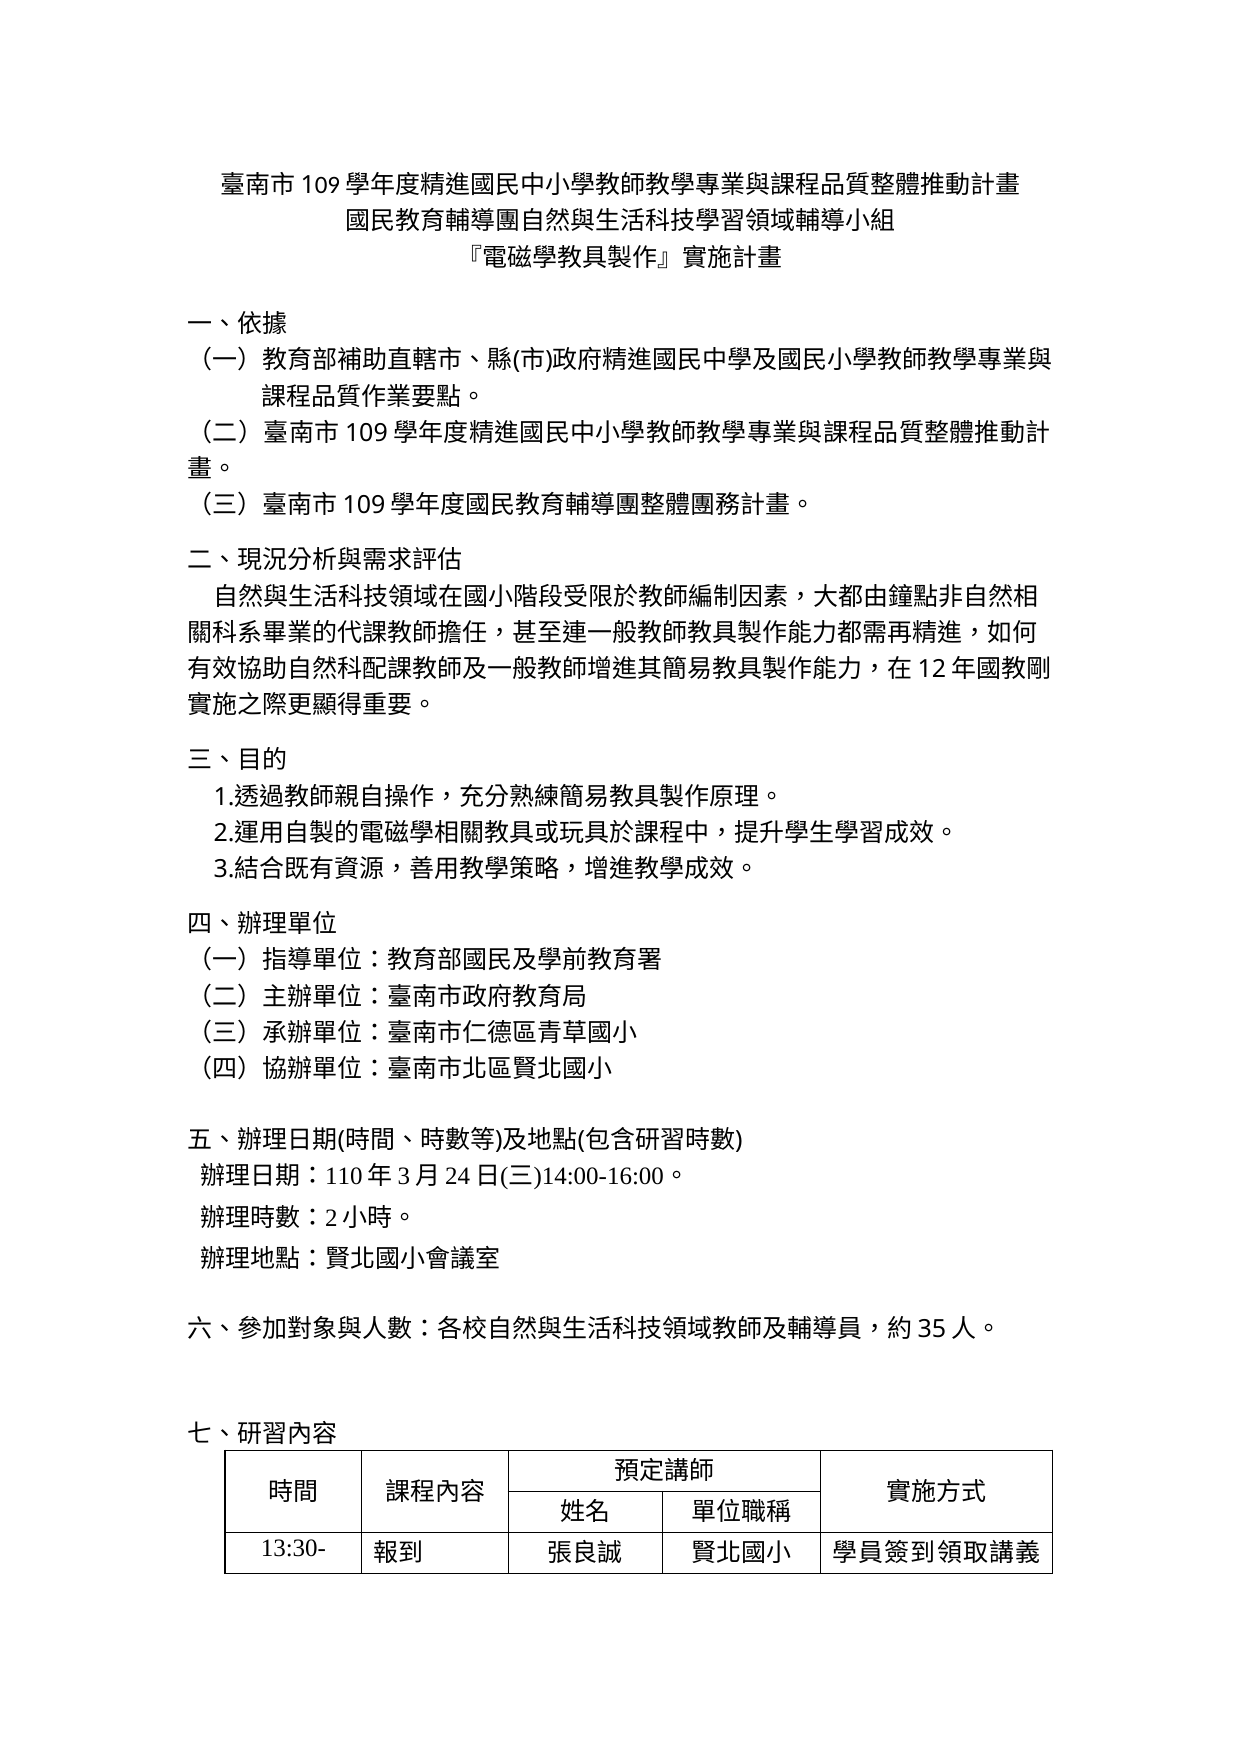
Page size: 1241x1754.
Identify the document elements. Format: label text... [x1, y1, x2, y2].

text 辦理地點：賢北國小會議室 [187, 1239, 1053, 1275]
table_cell 學員簽到領取講義及教具 [821, 1533, 1052, 1573]
text 二、現況分析與需求評估 [187, 540, 1053, 576]
table_cell 13:30-14:00 [226, 1533, 361, 1573]
table_cell 張良誠 [509, 1533, 662, 1573]
table_cell 報到 [362, 1533, 508, 1573]
text （一）指導單位：教育部國民及學前教育署 [187, 940, 1053, 976]
text 2.運用自製的電磁學相關教具或玩具於課程中，提升學生學習成效。 [187, 812, 1053, 849]
text 三、目的 [187, 740, 1053, 776]
text 七、研習內容 [187, 1413, 1053, 1449]
text （二）臺南市109學年度精進國民中小學教師教學專業與課程品質整體推動計畫。 [187, 412, 1053, 485]
text （一）教育部補助直轄市、縣(市)政府精進國民中學及國民小學教師教學專業與課程品質作業要點。 [187, 340, 1053, 412]
text 1.透過教師親自操作，充分熟練簡易教具製作原理。 [187, 776, 1053, 812]
text （三）承辦單位：臺南市仁德區青草國小 [187, 1012, 1053, 1049]
text 六、參加對象與人數：各校自然與生活科技領域教師及輔導員，約35人。 [187, 1309, 1053, 1345]
text 3.結合既有資源，善用教學策略，增進教學成效。 [187, 849, 1053, 885]
text 自然與生活科技領域在國小階段受限於教師編制因素，大都由鐘點非自然相關科系畢業的代課教師擔任，甚至連一般教師教具製作能力都需再精進，如何有效協助自然科配課教師及一般教師增進其簡易教具製作能力，在12年國教剛實施之際更顯得重要。 [187, 576, 1053, 721]
text 『電磁學教具製作』實施計畫 [187, 237, 1053, 273]
table_header 預定講師 [509, 1451, 820, 1491]
text 四、辦理單位 [187, 904, 1053, 940]
table_cell 姓名 [509, 1492, 662, 1532]
text 一、依據 [187, 304, 1053, 340]
table_header 實施方式 [821, 1451, 1052, 1532]
text 五、辦理日期(時間、時數等)及地點(包含研習時數) [187, 1119, 1053, 1155]
text （二）主辦單位：臺南市政府教育局 [187, 976, 1053, 1012]
table_cell 單位職稱 [663, 1492, 820, 1532]
text 辦理時數：2小時。 [187, 1197, 1053, 1233]
text （三）臺南市109學年度國民教育輔導團整體團務計畫。 [187, 485, 1053, 521]
table_header 課程內容 [362, 1451, 508, 1532]
text 辦理日期：110年3月24日(三)14:00-16:00。 [187, 1155, 1053, 1192]
table_header 時間 [226, 1451, 361, 1532]
text （四）協辦單位：臺南市北區賢北國小 [187, 1049, 1053, 1085]
text 國民教育輔導團自然與生活科技學習領域輔導小組 [187, 201, 1053, 237]
text 臺南市109學年度精進國民中小學教師教學專業與課程品質整體推動計畫 [187, 164, 1053, 201]
table_cell 賢北國小 組長 [663, 1533, 820, 1573]
